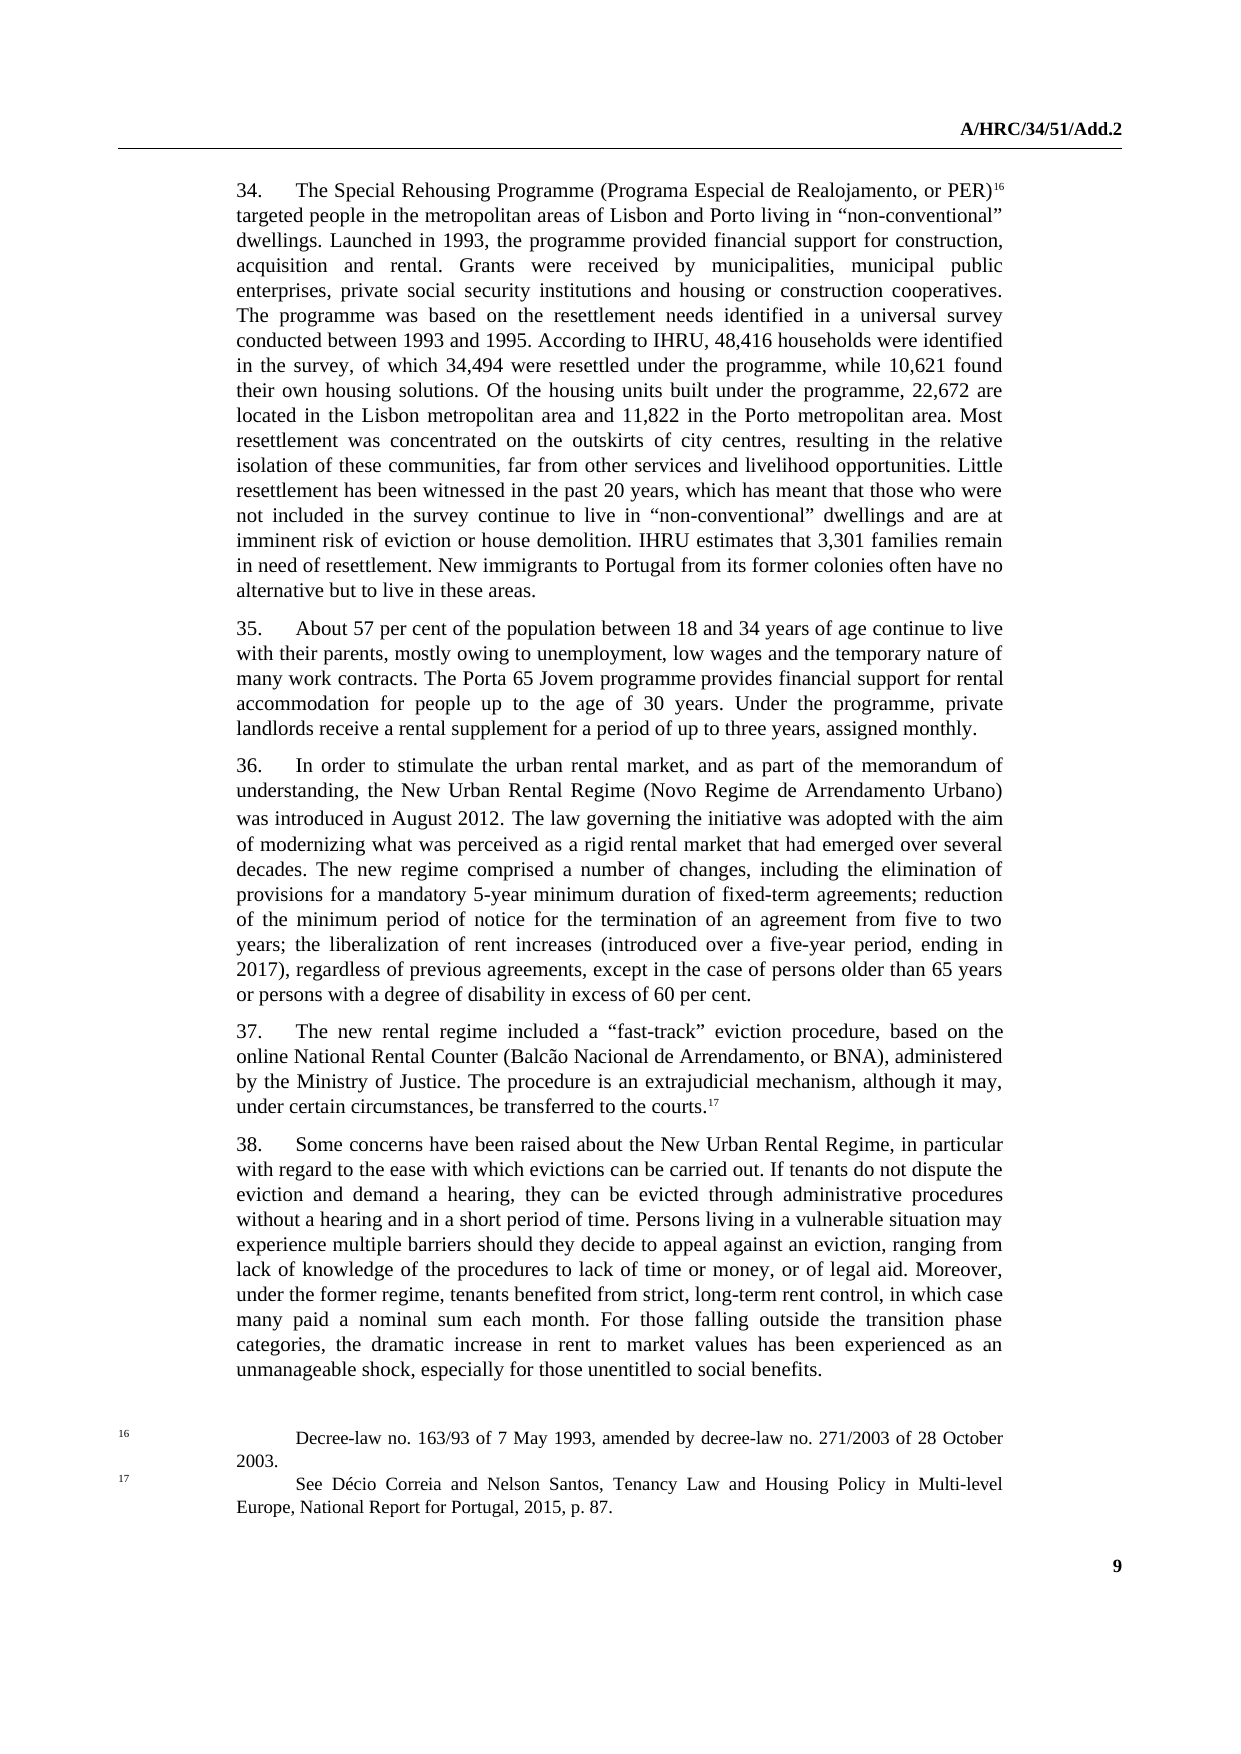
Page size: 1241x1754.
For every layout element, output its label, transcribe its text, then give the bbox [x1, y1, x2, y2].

text 34. The Special Rehousing Programme (Programa Especial de Realojamento, or PER) targeted people in the metropolitan areas of Lisbon and Porto living in “non-conventional” dwellings. Launched in 1993, the programme provided financial support for construction, acquisition and rental. Grants were received by municipalities, municipal public enterprises, private social security institutions and housing or construction cooperatives. The programme was based on the resettlement needs identified in a universal survey conducted between 1993 and 1995. According to IHRU, 48,416 households were identified in the survey, of which 34,494 were resettled under the programme, while 10,621 found their own housing solutions. Of the housing units built under the programme, 22,672 are located in the Lisbon metropolitan area and 11,822 in the Porto metropolitan area. Most resettlement was concentrated on the outskirts of city centres, resulting in the relative isolation of these communities, far from other services and livelihood opportunities. Little resettlement has been witnessed in the past 20 years, which has meant that those who were not included in the survey continue to live in “non-conventional” dwellings and are at imminent risk of eviction or house demolition. IHRU estimates that 3,301 families remain in need of resettlement. New immigrants to Portugal from its former colonies often have no alternative but to live in these areas. [236, 177, 1004, 602]
text 38. Some concerns have been raised about the New Urban Rental Regime, in particular with regard to the ease with which evictions can be carried out. If tenants do not dispute the eviction and demand a hearing, they can be evicted through administrative procedures without a hearing and in a short period of time. Persons living in a vulnerable situation may experience multiple barriers should they decide to appeal against an eviction, ranging from lack of knowledge of the procedures to lack of time or money, or of legal aid. Moreover, under the former regime, tenants benefited from strict, long-term rent control, in which case many paid a nominal sum each month. For those falling outside the transition phase categories, the dramatic increase in rent to market values has been experienced as an unmanageable shock, especially for those unentitled to social benefits. [236, 1131, 1004, 1381]
text 36. In order to stimulate the urban rental market, and as part of the memorandum of understanding, the New Urban Rental Regime (Novo Regime de Arrendamento Urbano) was introduced in August 2012. The law governing the initiative was adopted with the aim of modernizing what was perceived as a rigid rental market that had emerged over several decades. The new regime comprised a number of changes, including the elimination of provisions for a mandatory 5-year minimum duration of fixed-term agreements; reduction of the minimum period of notice for the termination of an agreement from five to two years; the liberalization of rent increases (introduced over a five-year period, ending in 2017), regardless of previous agreements, except in the case of persons older than 65 years or persons with a degree of disability in excess of 60 per cent. [236, 752, 1004, 1006]
text 35. About 57 per cent of the population between 18 and 34 years of age continue to live with their parents, mostly owing to unemployment, low wages and the temporary nature of many work contracts. The Porta 65 Jovem programme provides financial support for rental accommodation for people up to the age of 30 years. Under the programme, private landlords receive a rental supplement for a period of up to three years, assigned monthly. [236, 615, 1004, 740]
text 37. The new rental regime included a “fast-track” eviction procedure, based on the online National Rental Counter (Balcão Nacional de Arrendamento, or BNA), administered by the Ministry of Justice. The procedure is an extrajudicial mechanism, although it may, under certain circumstances, be transferred to the courts. [236, 1018, 1004, 1118]
